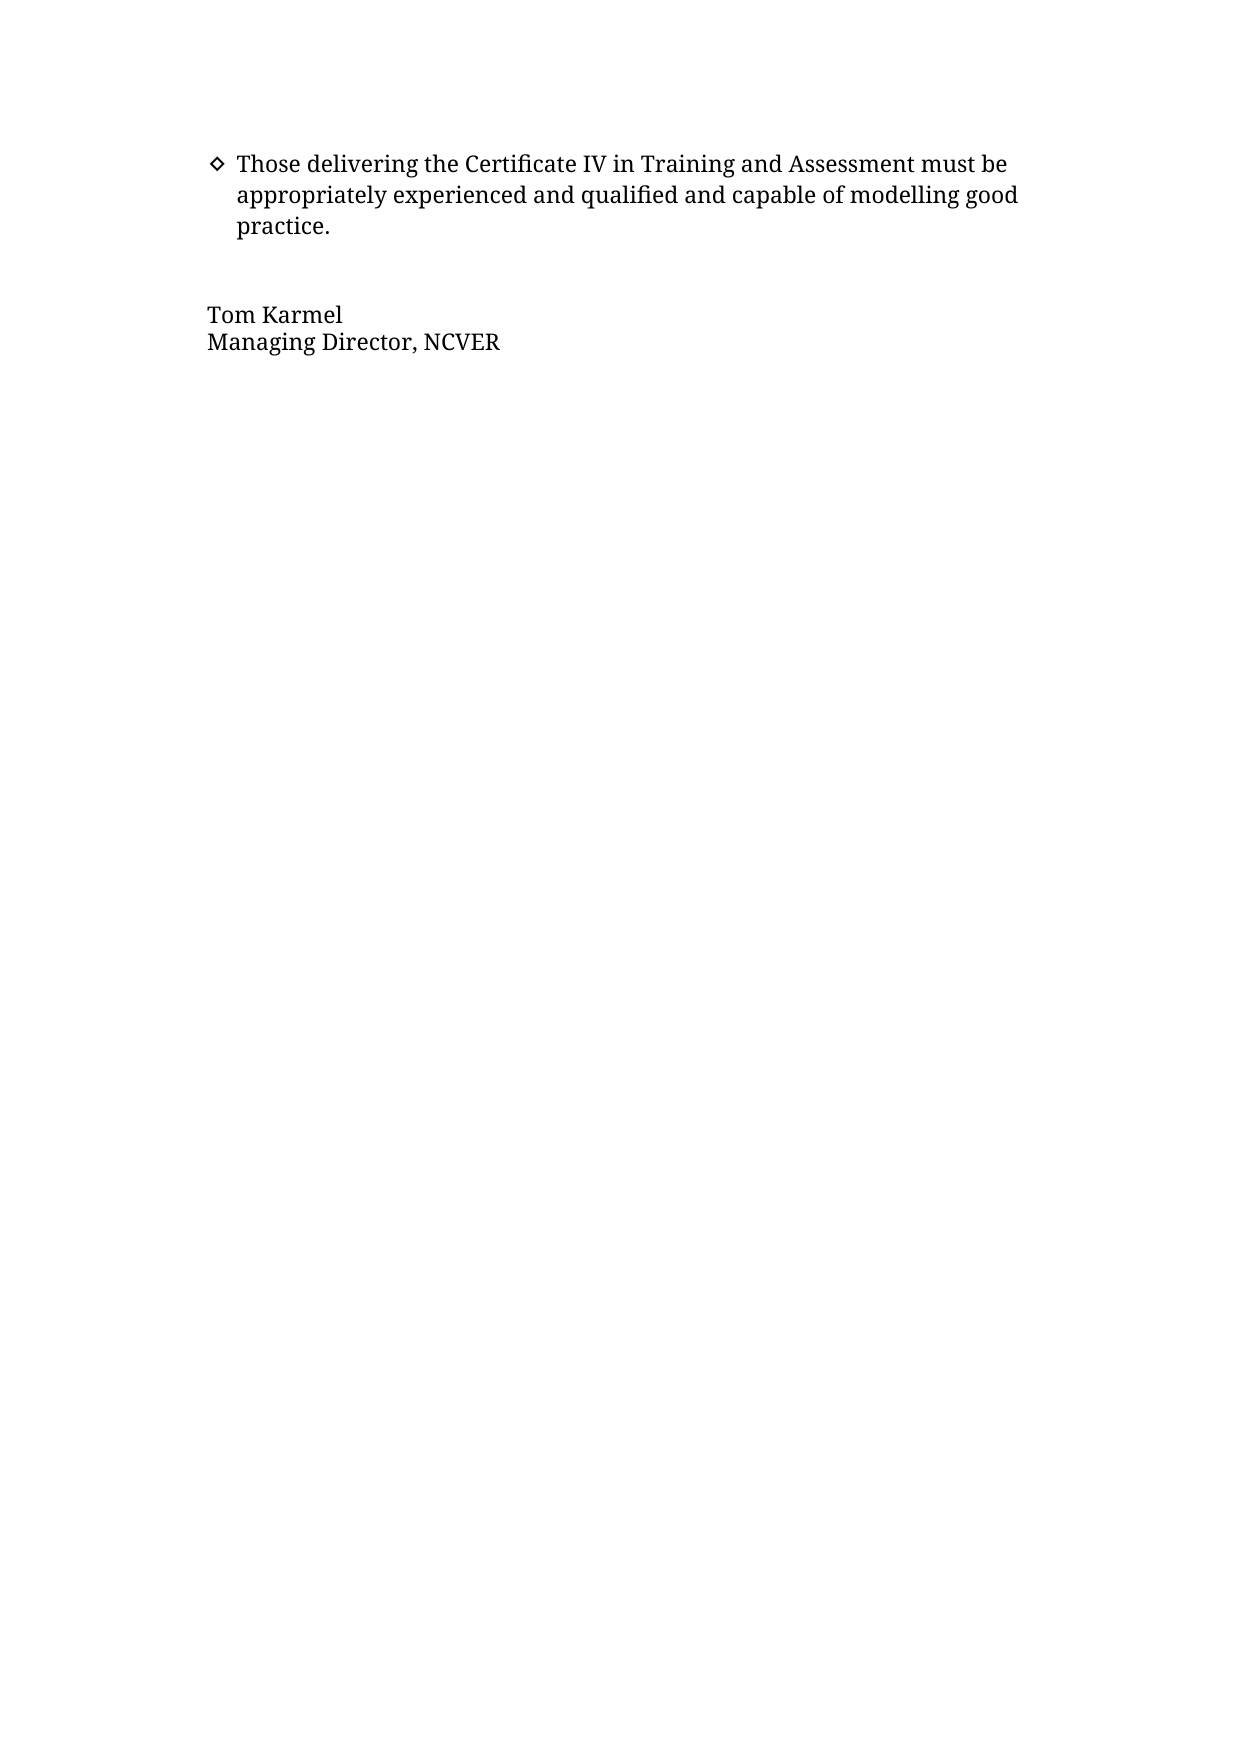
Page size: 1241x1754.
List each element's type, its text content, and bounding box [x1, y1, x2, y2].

text Tom Karmel Managing Director, NCVER [207, 302, 1092, 356]
text Those delivering the Certificate IV in Training and Assessment must be appropriately experienced and qualified and capable of modelling good practice. [207, 148, 1092, 241]
